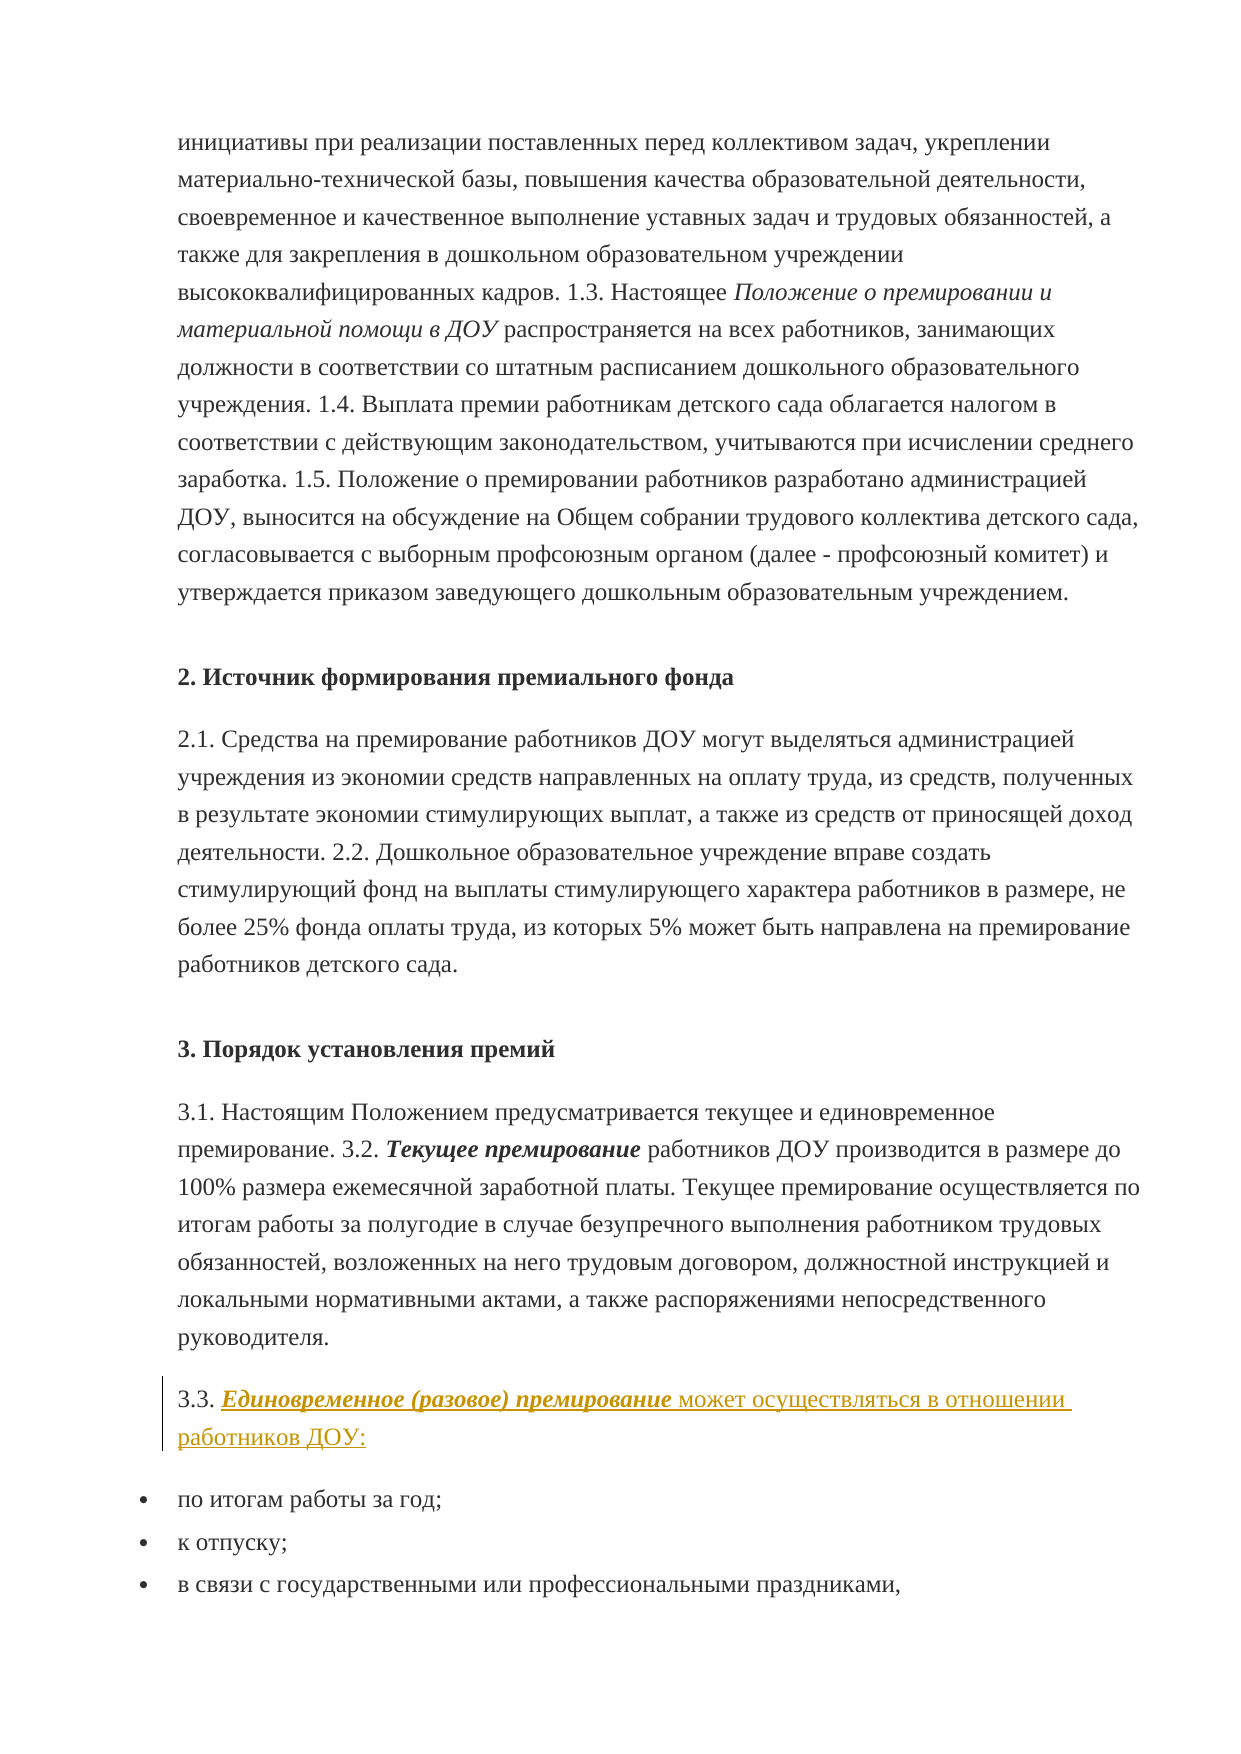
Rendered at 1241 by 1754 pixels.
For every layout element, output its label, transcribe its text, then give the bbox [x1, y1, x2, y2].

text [177, 118, 1152, 606]
list по итогам работы за год; [140, 1476, 1152, 1513]
list к отпуску; [140, 1518, 1152, 1556]
text 3.3. [177, 1376, 1152, 1451]
text 3. Порядок установления премий [177, 1028, 1152, 1063]
text 2.1. Средства на премирование работников ДОУ могут выделяться администрацией учреждения из экономии средств направленных на оплату труда, из средств, полученных в результате экономии стимулирующих выплат, а также из средств от приносящей доход деятельности. 2.2. Дошкольное образовательное учреждение вправе создать стимулирующий фонд на выплаты стимулирующего характера работников в размере, не более 25% фонда оплаты труда, из которых 5% может быть направлена на премирование работников детского сада. [177, 716, 1152, 978]
text 3.1. Настоящим Положением предусматривается текущее и единовременное премирование. 3.2. Текущее премирование работников ДОУ производится в размере до 100% размера ежемесячной заработной платы. Текущее премирование осуществляется по итогам работы за полугодие в случае безупречного выполнения работником трудовых обязанностей, возложенных на него трудовым договором, должностной инструкцией и локальными нормативными актами, а также распоряжениями непосредственного руководителя. [177, 1088, 1152, 1351]
list в связи с государственными или профессиональными праздниками, [140, 1561, 1152, 1598]
text 2. Источник формирования премиального фонда [177, 656, 1152, 691]
